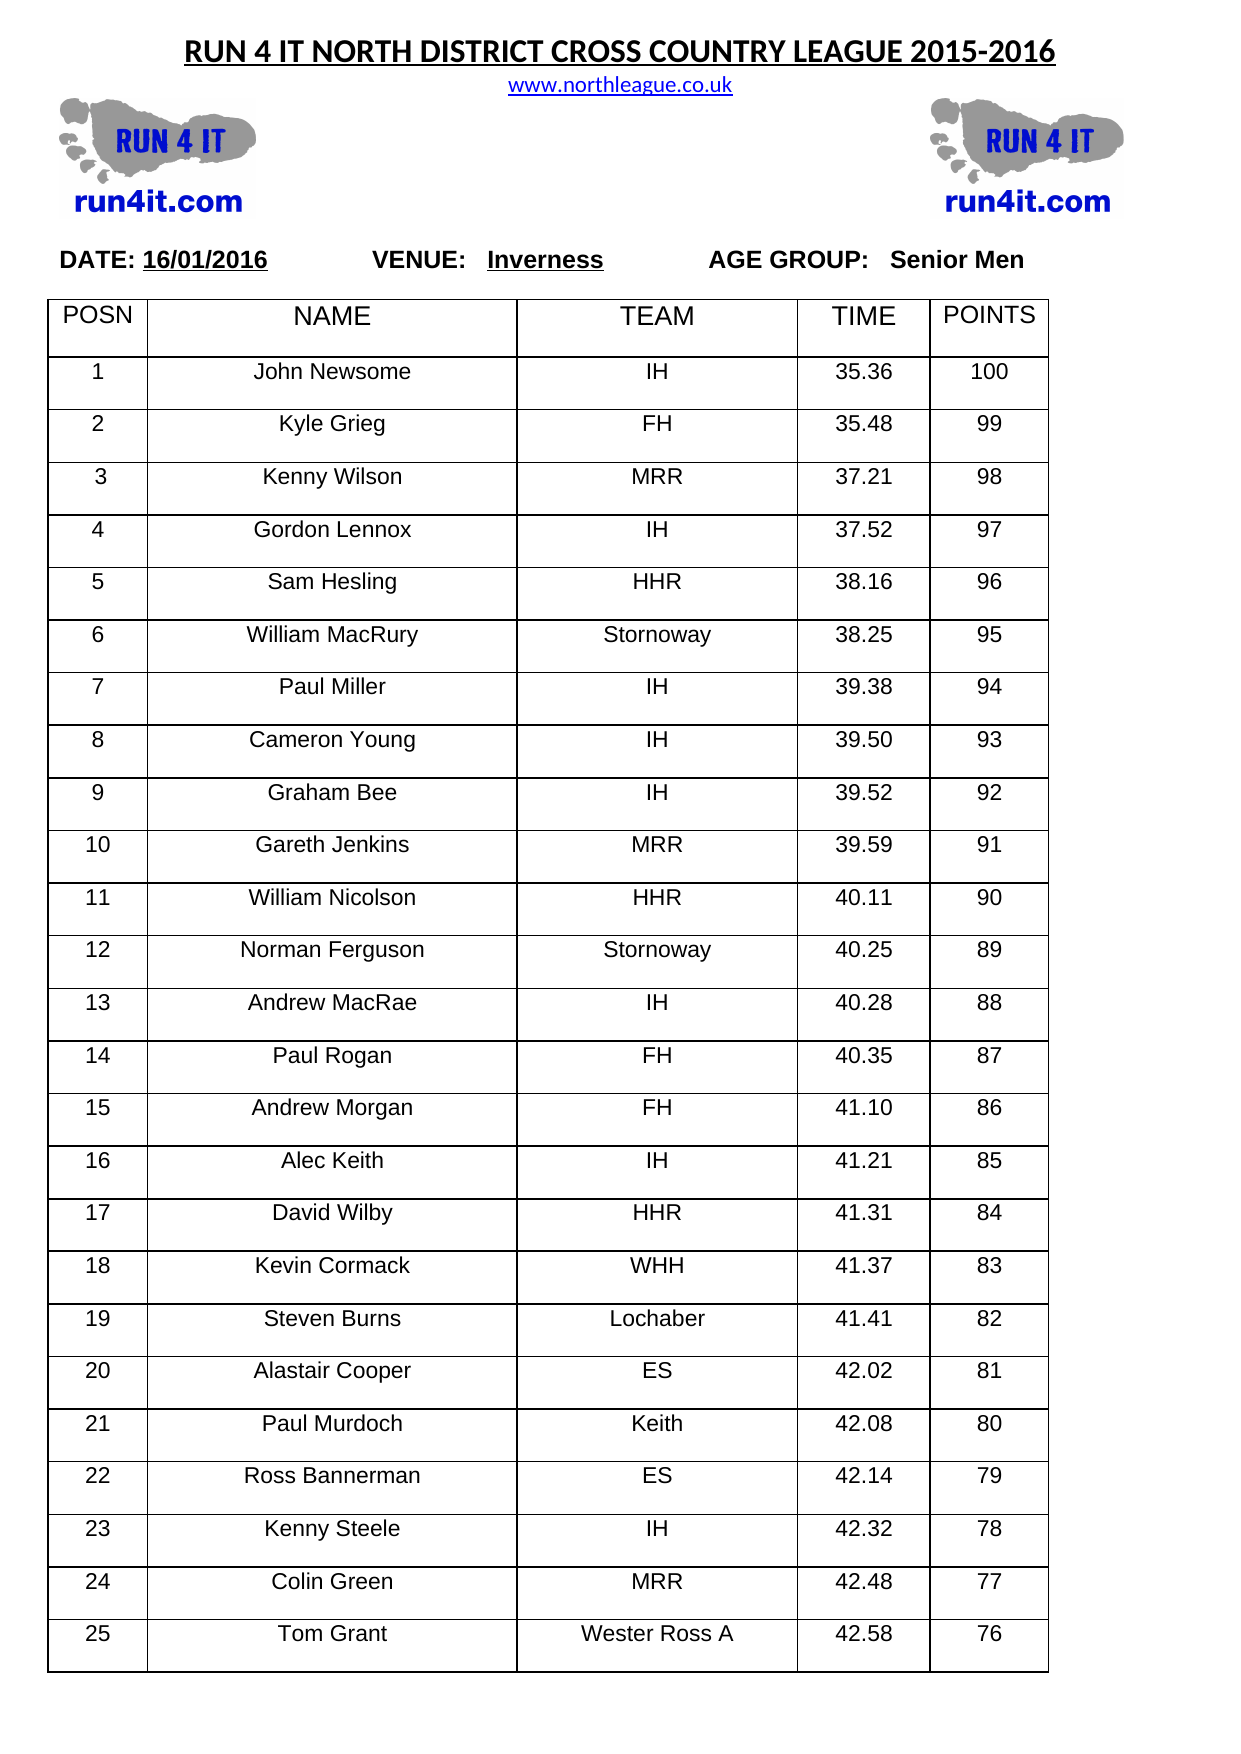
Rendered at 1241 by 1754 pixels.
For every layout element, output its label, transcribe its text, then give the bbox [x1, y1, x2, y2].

table_cell 39.50 [798, 726, 929, 777]
table_cell 42.02 [798, 1357, 929, 1408]
table_cell 6 [49, 621, 147, 672]
table_cell 87 [931, 1042, 1048, 1093]
table_cell 42.08 [798, 1410, 929, 1461]
table_cell FH [518, 410, 797, 461]
table_cell Kenny Steele [148, 1515, 516, 1566]
table_cell 91 [931, 831, 1048, 882]
table_cell 88 [931, 989, 1048, 1040]
table_cell 38.25 [798, 621, 929, 672]
table_cell 40.28 [798, 989, 929, 1040]
table_cell 92 [931, 779, 1048, 829]
table_cell 19 [49, 1305, 147, 1356]
table_cell Norman Ferguson [148, 936, 516, 987]
table_cell 5 [49, 568, 147, 619]
table_cell 7 [49, 673, 147, 724]
table_header TEAM [518, 300, 797, 356]
table_cell 39.52 [798, 779, 929, 829]
table_cell 41.37 [798, 1252, 929, 1303]
table_cell 41.31 [798, 1200, 929, 1250]
table_cell 79 [931, 1462, 1048, 1513]
table_cell 84 [931, 1200, 1048, 1250]
table_cell 37.21 [798, 463, 929, 514]
table_cell David Wilby [148, 1200, 516, 1250]
table_cell 39.59 [798, 831, 929, 882]
table_cell 1 [49, 358, 147, 409]
table_cell 3 [49, 463, 147, 514]
table_cell 35.48 [798, 410, 929, 461]
table_cell HHR [518, 1200, 797, 1250]
table_cell 89 [931, 936, 1048, 987]
table_cell 24 [49, 1568, 147, 1619]
table_header POINTS [931, 300, 1048, 356]
table_cell 85 [931, 1147, 1048, 1198]
table_cell 15 [49, 1094, 147, 1145]
table_cell 35.36 [798, 358, 929, 409]
table_cell ES [518, 1462, 797, 1513]
table_cell 9 [49, 779, 147, 829]
table_cell Paul Rogan [148, 1042, 516, 1093]
table_cell Andrew MacRae [148, 989, 516, 1040]
table_cell IH [518, 989, 797, 1040]
table_cell Alastair Cooper [148, 1357, 516, 1408]
table_cell 77 [931, 1568, 1048, 1619]
table_cell 41.10 [798, 1094, 929, 1145]
table_cell IH [518, 358, 797, 409]
table_cell Sam Hesling [148, 568, 516, 619]
table_cell Kenny Wilson [148, 463, 516, 514]
table_cell 11 [49, 884, 147, 935]
table_cell 22 [49, 1462, 147, 1513]
table_cell 95 [931, 621, 1048, 672]
table_cell 42.32 [798, 1515, 929, 1566]
picture [930, 98, 1124, 219]
table_cell 94 [931, 673, 1048, 724]
table_cell 23 [49, 1515, 147, 1566]
table_cell 8 [49, 726, 147, 777]
table_cell 42.48 [798, 1568, 929, 1619]
table_cell 76 [931, 1620, 1048, 1671]
table_cell 16 [49, 1147, 147, 1198]
table_cell 40.25 [798, 936, 929, 987]
table_cell ES [518, 1357, 797, 1408]
table_cell 2 [49, 410, 147, 461]
table_cell IH [518, 779, 797, 829]
table_cell 17 [49, 1200, 147, 1250]
table_cell HHR [518, 884, 797, 935]
table_cell 83 [931, 1252, 1048, 1303]
table_cell 100 [931, 358, 1048, 409]
table_cell 20 [49, 1357, 147, 1408]
table_cell MRR [518, 1568, 797, 1619]
table_cell Alec Keith [148, 1147, 516, 1198]
table_cell IH [518, 516, 797, 567]
table_header TIME [798, 300, 929, 356]
table_cell 78 [931, 1515, 1048, 1566]
table_cell FH [518, 1042, 797, 1093]
table_cell Keith [518, 1410, 797, 1461]
table_cell FH [518, 1094, 797, 1145]
table_cell Paul Miller [148, 673, 516, 724]
table_cell IH [518, 1147, 797, 1198]
table_cell Gordon Lennox [148, 516, 516, 567]
table_cell 86 [931, 1094, 1048, 1145]
table_cell William MacRury [148, 621, 516, 672]
table_cell 39.38 [798, 673, 929, 724]
table_cell 18 [49, 1252, 147, 1303]
table_cell 82 [931, 1305, 1048, 1356]
text DATE: 16/01/2016 VENUE: Inverness AGE GROUP: Senior Men [59, 245, 1181, 273]
table_cell Lochaber [518, 1305, 797, 1356]
table_cell 13 [49, 989, 147, 1040]
table_cell Paul Murdoch [148, 1410, 516, 1461]
text www.northleague.co.uk [59, 70, 1181, 98]
table_cell HHR [518, 568, 797, 619]
table_cell Colin Green [148, 1568, 516, 1619]
table_cell 40.11 [798, 884, 929, 935]
table_cell Stornoway [518, 936, 797, 987]
table_cell Ross Bannerman [148, 1462, 516, 1513]
table_cell 4 [49, 516, 147, 567]
table_cell 98 [931, 463, 1048, 514]
table_cell Graham Bee [148, 779, 516, 829]
table_cell John Newsome [148, 358, 516, 409]
table_cell Steven Burns [148, 1305, 516, 1356]
table_cell 81 [931, 1357, 1048, 1408]
table_cell Tom Grant [148, 1620, 516, 1671]
table_cell 40.35 [798, 1042, 929, 1093]
table_cell WHH [518, 1252, 797, 1303]
table_cell 80 [931, 1410, 1048, 1461]
table_cell 14 [49, 1042, 147, 1093]
table_cell 42.58 [798, 1620, 929, 1671]
table_cell IH [518, 673, 797, 724]
picture [59, 98, 256, 219]
table_cell IH [518, 726, 797, 777]
table_cell 41.21 [798, 1147, 929, 1198]
table_cell 21 [49, 1410, 147, 1461]
table_cell 90 [931, 884, 1048, 935]
table_cell MRR [518, 831, 797, 882]
table_cell Stornoway [518, 621, 797, 672]
table_cell William Nicolson [148, 884, 516, 935]
table_cell MRR [518, 463, 797, 514]
table_cell Andrew Morgan [148, 1094, 516, 1145]
table_cell Kyle Grieg [148, 410, 516, 461]
table_cell 37.52 [798, 516, 929, 567]
table_cell 93 [931, 726, 1048, 777]
table_cell 42.14 [798, 1462, 929, 1513]
table_cell 38.16 [798, 568, 929, 619]
table_cell Gareth Jenkins [148, 831, 516, 882]
table_cell Kevin Cormack [148, 1252, 516, 1303]
table_cell 99 [931, 410, 1048, 461]
table_cell 10 [49, 831, 147, 882]
table_cell 96 [931, 568, 1048, 619]
table_header POSN [49, 300, 147, 356]
table_header NAME [148, 300, 516, 356]
table_cell 12 [49, 936, 147, 987]
table_cell Cameron Young [148, 726, 516, 777]
text RUN 4 IT NORTH DISTRICT CROSS COUNTRY LEAGUE 2015-2016 [59, 29, 1181, 70]
table_cell Wester Ross A [518, 1620, 797, 1671]
table_cell IH [518, 1515, 797, 1566]
table_cell 25 [49, 1620, 147, 1671]
table_cell 97 [931, 516, 1048, 567]
table_cell 41.41 [798, 1305, 929, 1356]
